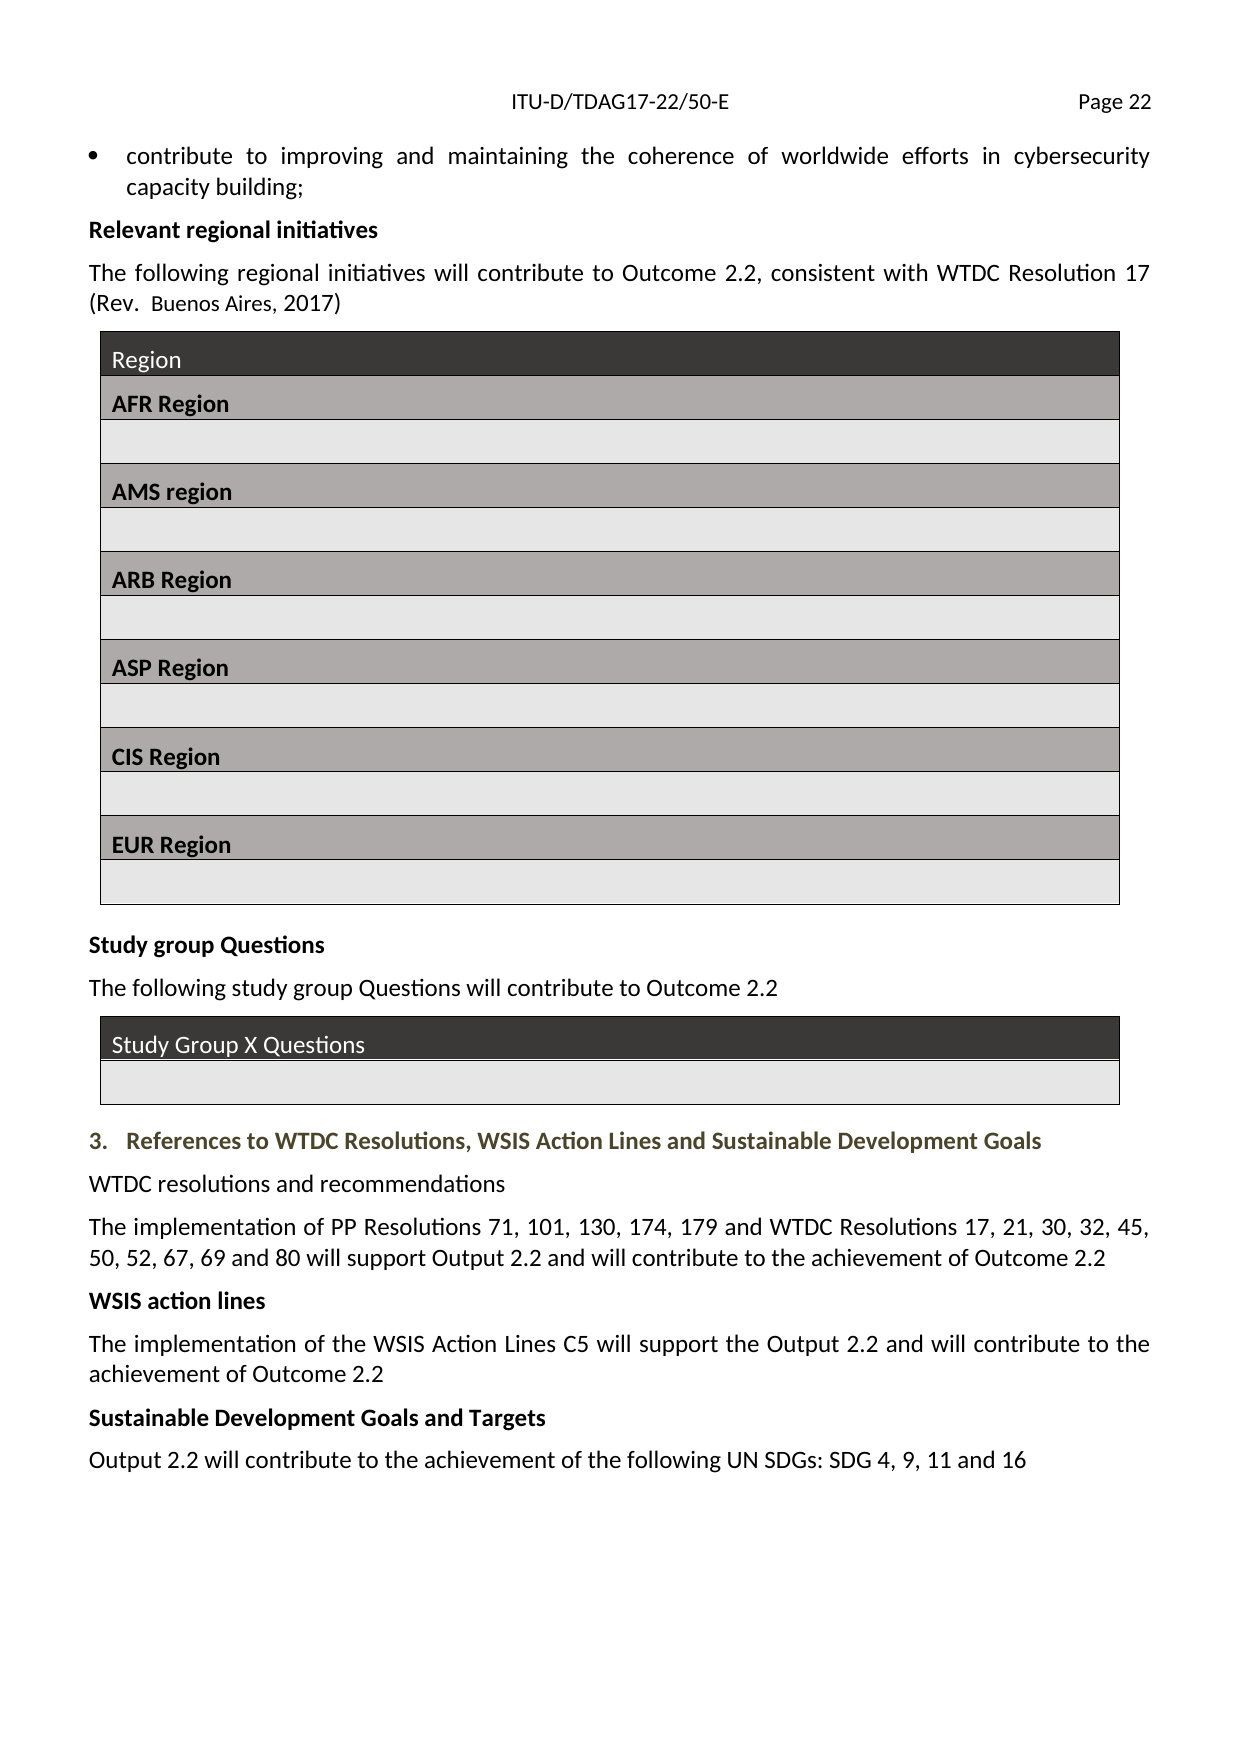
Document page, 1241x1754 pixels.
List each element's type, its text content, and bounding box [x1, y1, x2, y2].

table_cell AFR Region [101, 376, 1119, 419]
text Sustainable Development Goals and Targets [89, 1402, 1152, 1432]
table_header Region [101, 332, 1119, 375]
table_cell [101, 508, 1119, 551]
table_cell [101, 420, 1119, 463]
table_cell ARB Region [101, 552, 1119, 595]
table_cell [101, 684, 1119, 727]
table_cell AMS region [101, 464, 1119, 507]
text The implementation of the WSIS Action Lines C5 will support the Output 2.2 and will contribute to the achievement of Outcome 2.2 [89, 1328, 1152, 1389]
text The following study group Questions will contribute to Outcome 2.2 [89, 972, 1152, 1003]
text Output 2.2 will contribute to the achievement of the following UN SDGs: SDG 4, 9, 11 and 16 [89, 1445, 1152, 1475]
table_cell [101, 772, 1119, 815]
subtitle References to WTDC Resolutions, WSIS Action Lines and Sustainable Development Goals [89, 1126, 1152, 1156]
text Relevant regional initiatives [89, 214, 1152, 244]
text Study group Questions [89, 929, 1152, 960]
table_cell CIS Region [101, 728, 1119, 771]
text The implementation of PP Resolutions 71, 101, 130, 174, 179 and WTDC Resolutions 17, 21, 30, 32, 45, 50, 52, 67, 69 and 80 will support Output 2.2 and will contribute to the achievement of Outcome 2.2 [89, 1212, 1152, 1273]
table_cell [101, 860, 1119, 903]
text The following regional initiatives will contribute to Outcome 2.2, consistent with WTDC Resolution 17 (Rev. Buenos Aires, 2017) [89, 257, 1152, 318]
list contribute to improving and maintaining the coherence of worldwide efforts in cybersecurity capacity building; [89, 141, 1152, 202]
table_cell EUR Region [101, 816, 1119, 859]
text WTDC resolutions and recommendations [89, 1168, 1152, 1199]
table_header Study Group X Questions [101, 1017, 1119, 1059]
text WSIS action lines [89, 1285, 1152, 1316]
table_cell [101, 596, 1119, 639]
table_cell ASP Region [101, 640, 1119, 683]
table_cell [101, 1061, 1119, 1104]
